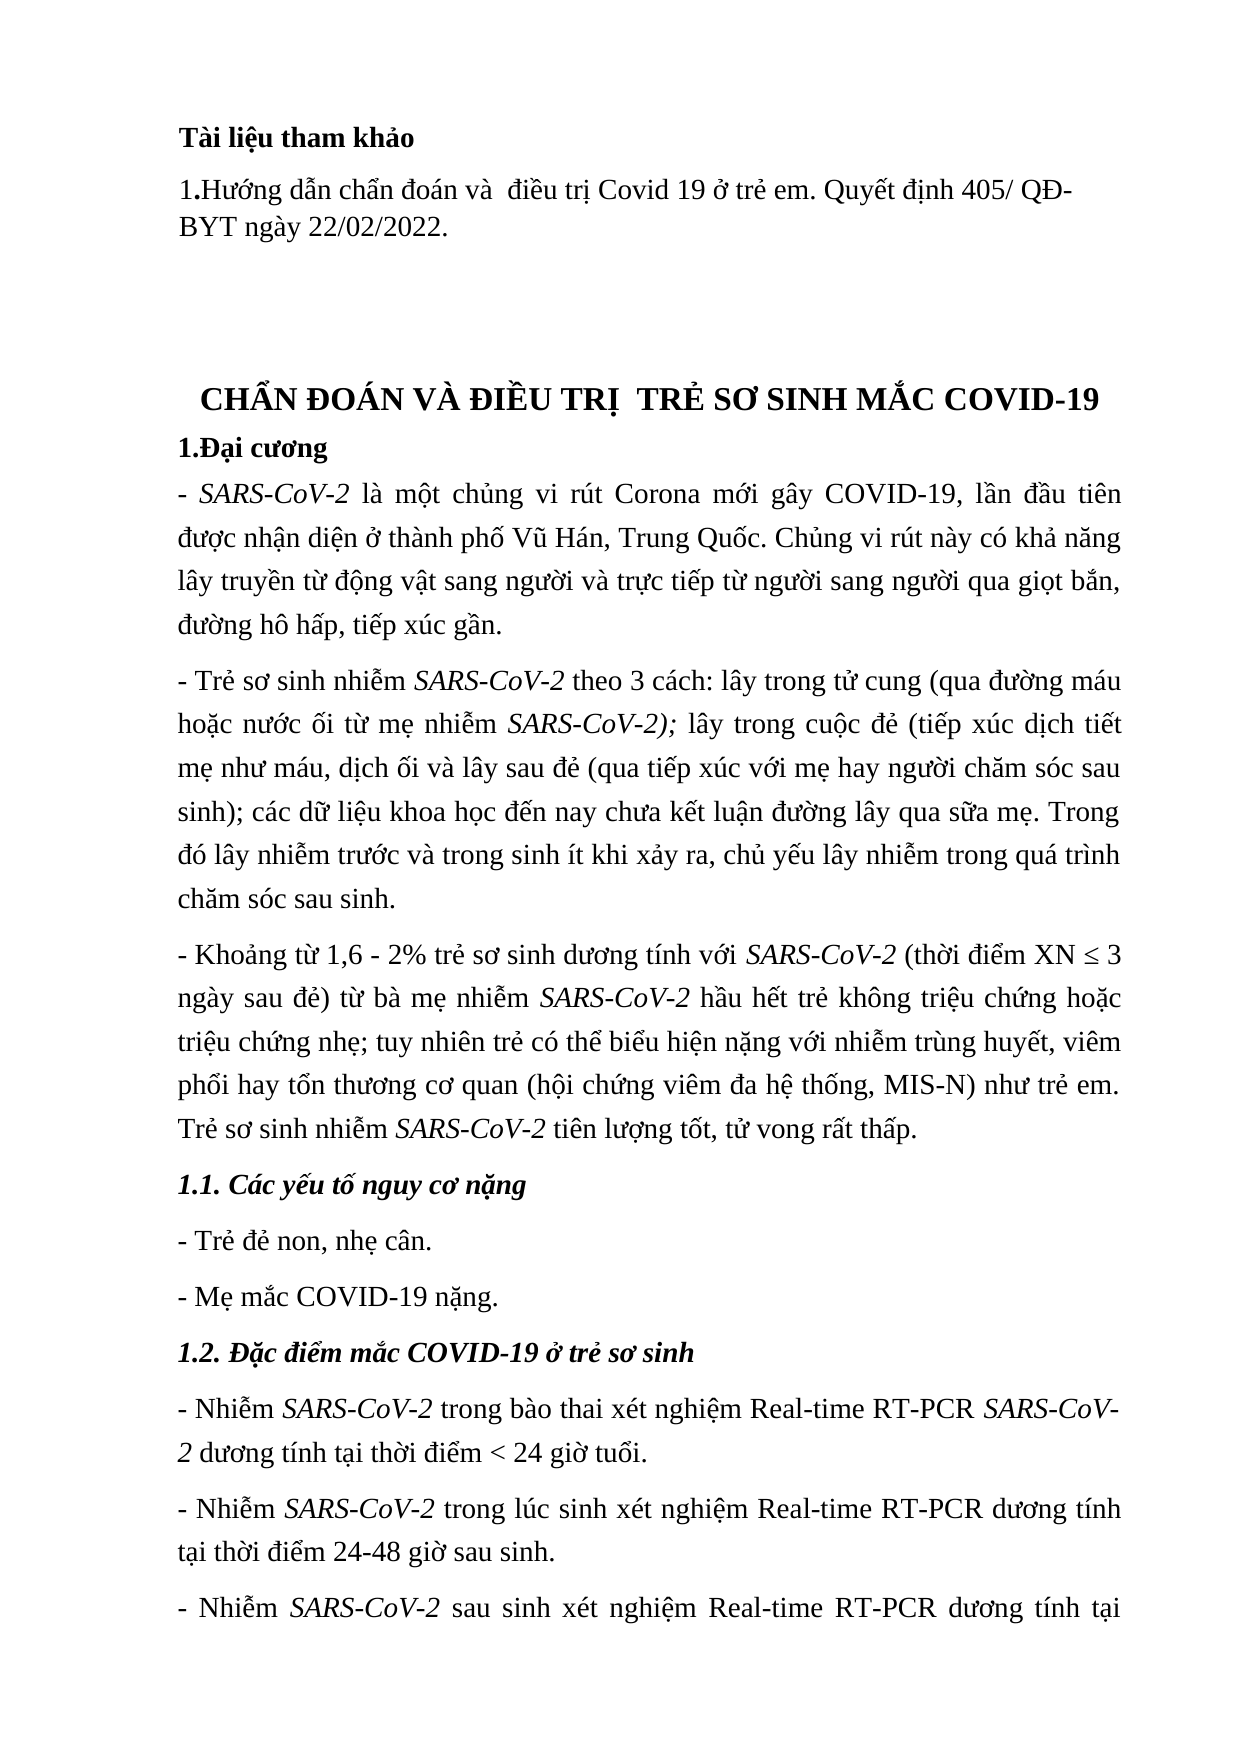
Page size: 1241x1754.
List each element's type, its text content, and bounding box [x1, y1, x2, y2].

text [177, 1590, 1122, 1624]
text 1.Đại cương [177, 430, 1122, 464]
text 1.1. Các yếu tố nguy cơ nặng [177, 1167, 1122, 1201]
text - Mẹ mắc COVID-19 nặng. [177, 1279, 1122, 1313]
text CHẨN ĐOÁN VÀ ĐIỀU TRỊ TRẺ SƠ SINH MẮC COVID-19 [177, 379, 1122, 418]
text 1.2. Đặc điểm mắc COVID-19 ở trẻ sơ sinh [177, 1335, 1122, 1369]
text - Trẻ sơ sinh nhiễm SARS-CoV-2 theo 3 cách: lây trong tử cung (qua đường máu hoặc nước ối từ mẹ nhiễm SARS-CoV-2); lây trong cuộc đẻ (tiếp xúc dịch tiết mẹ như máu, dịch ối và lây sau đẻ (qua tiếp xúc với mẹ hay người chăm sóc sau sinh); các dữ liệu khoa học đến nay chưa kết luận đường lây qua sữa mẹ. Trong đó lây nhiễm trước và trong sinh ít khi xảy ra, chủ yếu lây nhiễm trong quá trình chăm sóc sau sinh. [177, 663, 1122, 914]
text - Nhiễm SARS-CoV-2 trong lúc sinh xét nghiệm Real-time RT-PCR dương tính tại thời điểm 24-48 giờ sau sinh. [177, 1491, 1122, 1568]
text - Trẻ đẻ non, nhẹ cân. [177, 1223, 1122, 1257]
text - Khoảng từ 1,6 - 2% trẻ sơ sinh dương tính với SARS-CoV-2 (thời điểm XN ≤ 3 ngày sau đẻ) từ bà mẹ nhiễm SARS-CoV-2 hầu hết trẻ không triệu chứng hoặc triệu chứng nhẹ; tuy nhiên trẻ có thể biểu hiện nặng với nhiễm trùng huyết, viêm phổi hay tổn thương cơ quan (hội chứng viêm đa hệ thống, MIS-N) như trẻ em. Trẻ sơ sinh nhiễm SARS-CoV-2 tiên lượng tốt, tử vong rất thấp. [177, 937, 1122, 1144]
text - SARS-CoV-2 là một chủng vi rút Corona mới gây COVID-19, lần đầu tiên được nhận diện ở thành phố Vũ Hán, Trung Quốc. Chủng vi rút này có khả năng lây truyền từ động vật sang người và trực tiếp từ người sang người qua giọt bắn, đường hô hấp, tiếp xúc gần. [177, 476, 1122, 641]
table_header [177, 118, 1122, 333]
text - Nhiễm SARS-CoV-2 trong bào thai xét nghiệm Real-time RT-PCR SARS-CoV-2 dương tính tại thời điểm < 24 giờ tuổi. [177, 1391, 1122, 1468]
